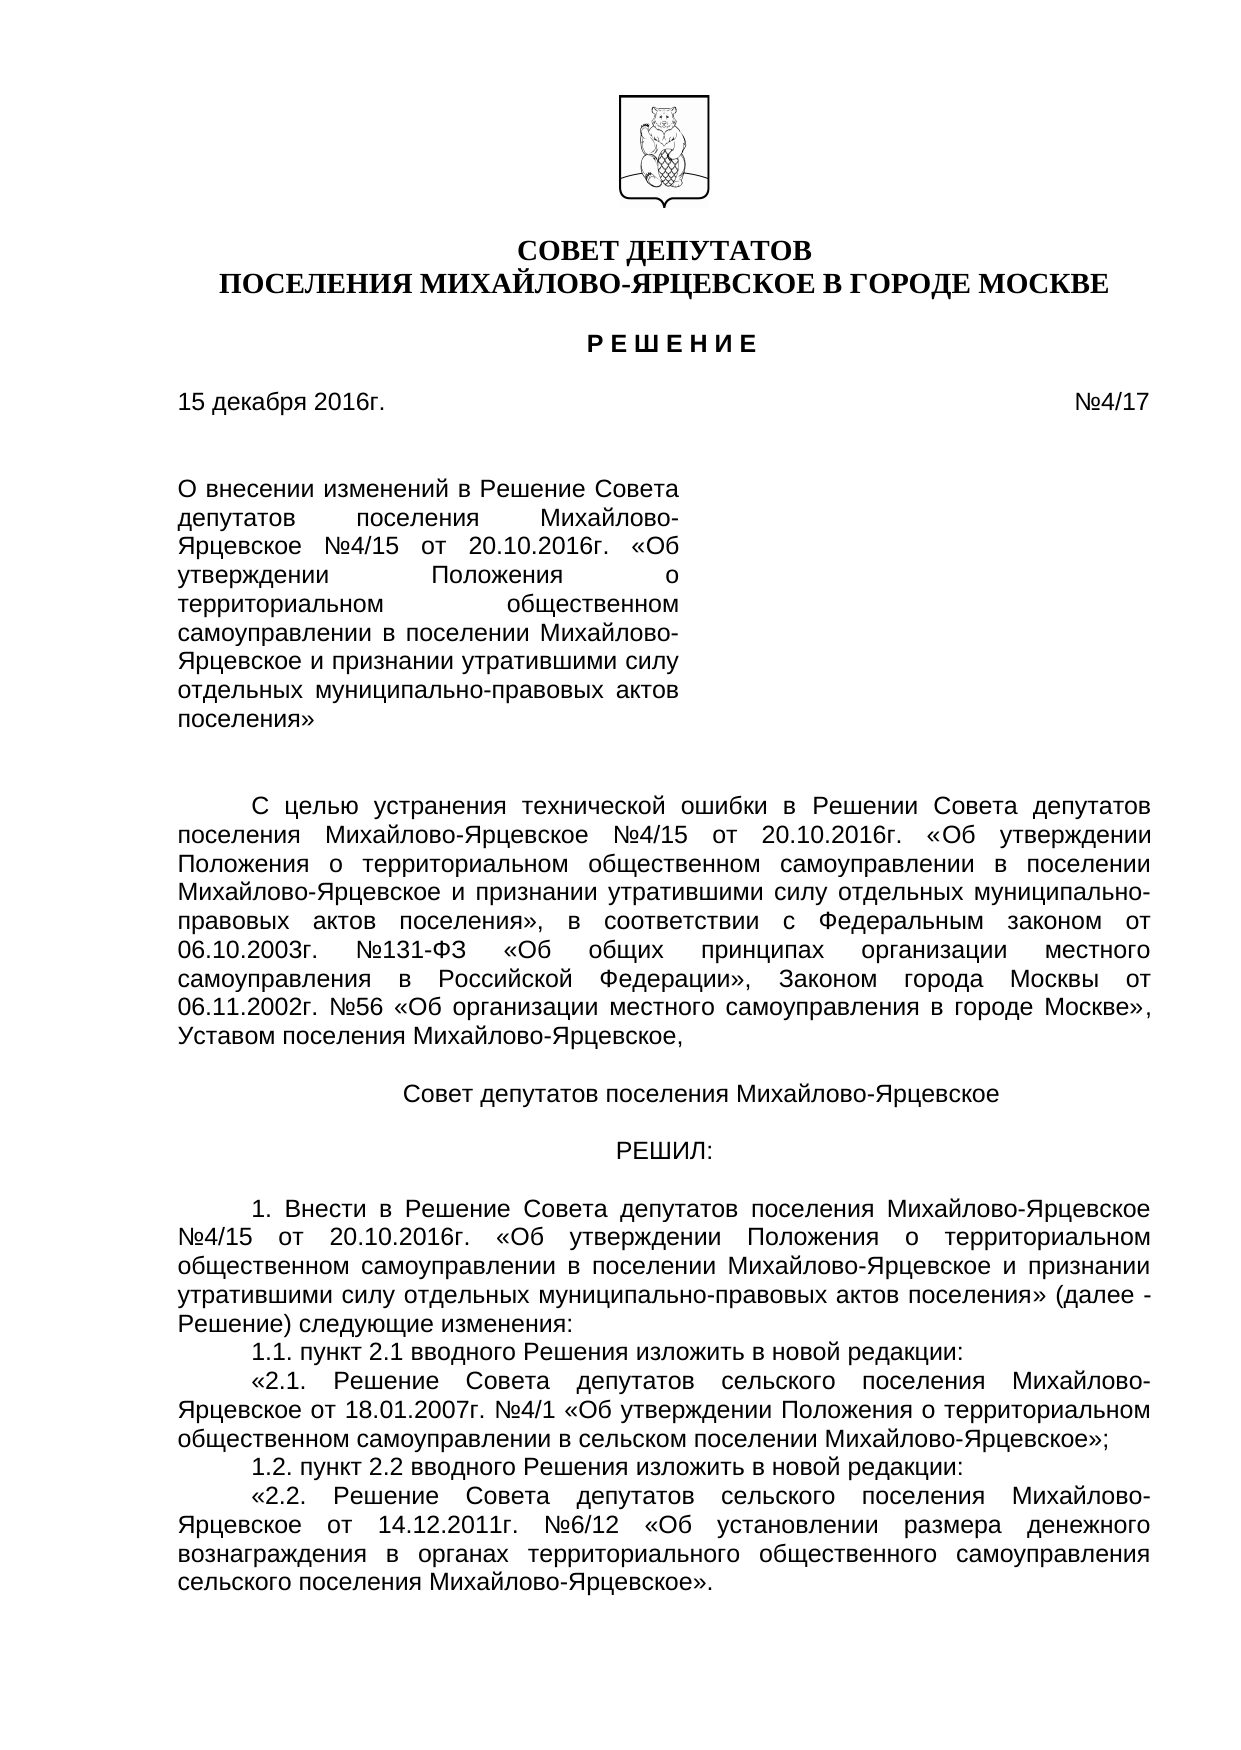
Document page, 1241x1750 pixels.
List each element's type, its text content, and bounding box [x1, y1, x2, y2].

table_header О внесении изменений в Решение Совета депутатов поселения Михайлово-Ярцевское №4/15 от 20.10.2016г. «Об утверждении Положения о территориальном общественном самоуправлении в поселении Михайлово-Ярцевское и признании утратившими силу отдельных муниципально-правовых актов поселения» [167, 474, 738, 761]
subtitle С целью устранения технической ошибки в Решении Совета депутатов поселения Михайлово-Ярцевское №4/15 от 20.10.2016г. «Об утверждении Положения о территориальном общественном самоуправлении в поселении Михайлово-Ярцевское и признании утратившими силу отдельных муниципально-правовых актов поселения», в соответствии с Федеральным законом от 06.10.2003г. №131-ФЗ «Об общих принципах организации местного самоуправления в Российской Федерации», Законом города Москвы от 06.11.2002г. №56 «Об организации местного самоуправления в городе Москве», Уставом поселения Михайлово-Ярцевское, [177, 906, 1152, 992]
text 1. Внести в Решение Совета депутатов поселения Михайлово-Ярцевское №4/15 от 20.10.2016г. «Об утверждении Положения о территориальном общественном самоуправлении в поселении Михайлово-Ярцевское и признании утратившими силу отдельных муниципально-правовых актов поселения» (далее - Решение) следующие изменения: [177, 1193, 1152, 1251]
text «2.2. Решение Совета депутатов сельского поселения Михайлово-Ярцевское от 14.12.2011г. №6/12 «Об установлении размера денежного вознаграждения в органах территориального общественного самоуправления сельского поселения Михайлово-Ярцевское». [177, 1481, 1152, 1596]
text 1.1. пункт 2.1 вводного Решения изложить в новой редакции: [177, 1337, 1152, 1366]
text 15 декабря 2016г. №4/17 [177, 386, 1152, 415]
text ПОСЕЛЕНИЯ МИХАЙЛОВО-ЯРЦЕВСКОЕ В ГОРОДЕ МОСКВЕ [177, 267, 1152, 300]
subtitle С целью устранения технической ошибки в Решении Совета депутатов поселения Михайлово-Ярцевское №4/15 от 20.10.2016г. «Об утверждении Положения о территориальном общественном самоуправлении в поселении Михайлово-Ярцевское и признании утратившими силу отдельных муниципально-правовых актов поселения», в соответствии с Федеральным законом от 06.10.2003г. №131-ФЗ «Об общих принципах организации местного самоуправления в Российской Федерации», Законом города Москвы от 06.11.2002г. №56 «Об организации местного самоуправления в городе Москве», Уставом поселения Михайлово-Ярцевское, [177, 791, 1152, 849]
text Совет депутатов поселения Михайлово-Ярцевское [177, 1078, 1152, 1107]
text Р Е Ш Е Н И Е [177, 329, 1152, 358]
text СОВЕТ ДЕПУТАТОВ [177, 233, 1152, 267]
text «2.1. Решение Совета депутатов сельского поселения Михайлово-Ярцевское от 18.01.2007г. №4/1 «Об утверждении Положения о территориальном общественном самоуправлении в сельском поселении Михайлово-Ярцевское»; [177, 1366, 1152, 1452]
text 1.2. пункт 2.2 вводного Решения изложить в новой редакции: [177, 1452, 1152, 1481]
picture [619, 95, 710, 208]
subtitle С целью устранения технической ошибки в Решении Совета депутатов поселения Михайлово-Ярцевское №4/15 от 20.10.2016г. «Об утверждении Положения о территориальном общественном самоуправлении в поселении Михайлово-Ярцевское и признании утратившими силу отдельных муниципально-правовых актов поселения», в соответствии с Федеральным законом от 06.10.2003г. №131-ФЗ «Об общих принципах организации местного самоуправления в Российской Федерации», Законом города Москвы от 06.11.2002г. №56 «Об организации местного самоуправления в городе Москве», Уставом поселения Михайлово-Ярцевское, [177, 992, 1152, 1050]
text РЕШИЛ: [177, 1136, 1152, 1165]
text 1. Внести в Решение Совета депутатов поселения Михайлово-Ярцевское №4/15 от 20.10.2016г. «Об утверждении Положения о территориальном общественном самоуправлении в поселении Михайлово-Ярцевское и признании утратившими силу отдельных муниципально-правовых актов поселения» (далее - Решение) следующие изменения: [177, 1280, 1152, 1337]
